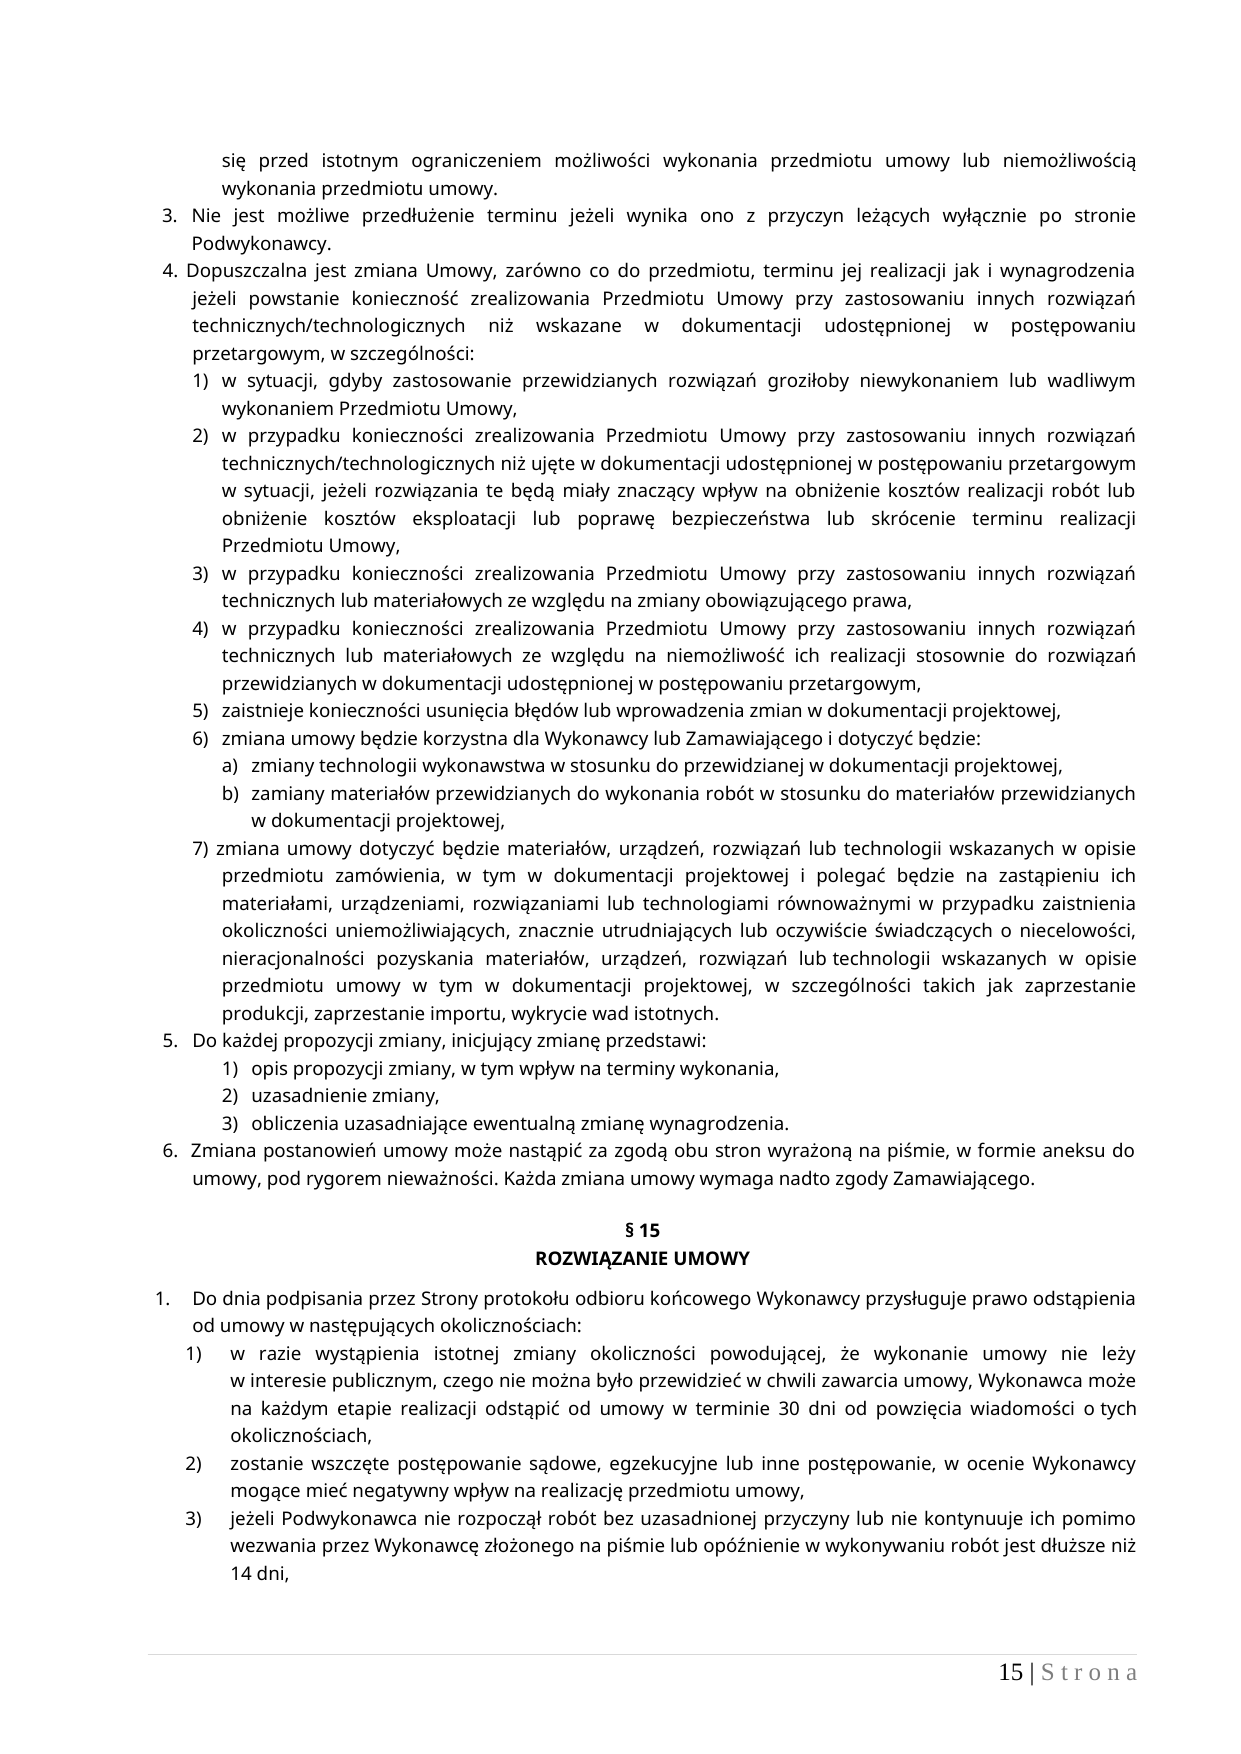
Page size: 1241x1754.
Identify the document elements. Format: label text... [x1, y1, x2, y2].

text 2) uzasadnienie zmiany, [222, 1083, 1137, 1108]
list w przypadku konieczności zrealizowania Przedmiotu Umowy przy zastosowaniu innych rozwiązań technicznych lub materiałowych ze względu na niemożliwość ich realizacji stosownie do rozwiązań przewidzianych w dokumentacji udostępnionej w postępowaniu przetargowym, [192, 615, 1137, 696]
text 3) obliczenia uzasadniające ewentualną zmianę wynagrodzenia. [222, 1110, 1137, 1136]
list zamiany materiałów przewidzianych do wykonania robót w stosunku do materiałów przewidzianych w dokumentacji projektowej, [222, 780, 1137, 833]
list jeżeli Podwykonawca nie rozpoczął robót bez uzasadnionej przyczyny lub nie kontynuuje ich pomimo wezwania przez Wykonawcę złożonego na piśmie lub opóźnienie w wykonywaniu robót jest dłuższe niż 14 dni, [185, 1505, 1137, 1586]
text ROZWIĄZANIE UMOWY [148, 1245, 1137, 1271]
text 1) opis propozycji zmiany, w tym wpływ na terminy wykonania, [222, 1055, 1137, 1081]
list w przypadku konieczności zrealizowania Przedmiotu Umowy przy zastosowaniu innych rozwiązań technicznych/technologicznych niż ujęte w dokumentacji udostępnionej w postępowaniu przetargowym w sytuacji, jeżeli rozwiązania te będą miały znaczący wpływ na obniżenie kosztów realizacji robót lub obniżenie kosztów eksploatacji lub poprawę bezpieczeństwa lub skrócenie terminu realizacji Przedmiotu Umowy, [192, 423, 1137, 558]
list w przypadku konieczności zrealizowania Przedmiotu Umowy przy zastosowaniu innych rozwiązań technicznych lub materiałowych ze względu na zmiany obowiązującego prawa, [192, 560, 1137, 613]
list Do dnia podpisania przez Strony protokołu odbioru końcowego Wykonawcy przysługuje prawo odstąpienia od umowy w następujących okolicznościach: [154, 1285, 1137, 1338]
text 4. Dopuszczalna jest zmiana Umowy, zarówno co do przedmiotu, terminu jej realizacji jak i wynagrodzenia jeżeli powstanie konieczność zrealizowania Przedmiotu Umowy przy zastosowaniu innych rozwiązań technicznych/technologicznych niż wskazane w dokumentacji udostępnionej w postępowaniu przetargowym, w szczególności: [162, 258, 1137, 366]
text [222, 148, 1137, 201]
list zaistnieje konieczności usunięcia błędów lub wprowadzenia zmian w dokumentacji projektowej, [192, 698, 1137, 723]
list w razie wystąpienia istotnej zmiany okoliczności powodującej, że wykonanie umowy nie leży w interesie publicznym, czego nie można było przewidzieć w chwili zawarcia umowy, Wykonawca może na każdym etapie realizacji odstąpić od umowy w terminie 30 dni od powzięcia wiadomości o tych okolicznościach, [185, 1340, 1137, 1448]
text § 15 [148, 1218, 1137, 1243]
list w sytuacji, gdyby zastosowanie przewidzianych rozwiązań groziłoby niewykonaniem lub wadliwym wykonaniem Przedmiotu Umowy, [192, 368, 1137, 421]
list zmiana umowy będzie korzystna dla Wykonawcy lub Zamawiającego i dotyczyć będzie: [192, 725, 1137, 751]
list zostanie wszczęte postępowanie sądowe, egzekucyjne lub inne postępowanie, w ocenie Wykonawcy mogące mieć negatywny wpływ na realizację przedmiotu umowy, [185, 1450, 1137, 1503]
text 6. Zmiana postanowień umowy może nastąpić za zgodą obu stron wyrażoną na piśmie, w formie aneksu do umowy, pod rygorem nieważności. Każda zmiana umowy wymaga nadto zgody Zamawiającego. [162, 1138, 1137, 1191]
text 5. Do każdej propozycji zmiany, inicjujący zmianę przedstawi: [162, 1028, 1137, 1053]
list zmiany technologii wykonawstwa w stosunku do przewidzianej w dokumentacji projektowej, [222, 753, 1137, 778]
text 3. Nie jest możliwe przedłużenie terminu jeżeli wynika ono z przyczyn leżących wyłącznie po stronie Podwykonawcy. [162, 203, 1137, 256]
text 7) zmiana umowy dotyczyć będzie materiałów, urządzeń, rozwiązań lub technologii wskazanych w opisie przedmiotu zamówienia, w tym w dokumentacji projektowej i polegać będzie na zastąpieniu ich materiałami, urządzeniami, rozwiązaniami lub technologiami równoważnymi w przypadku zaistnienia okoliczności uniemożliwiających, znacznie utrudniających lub oczywiście świadczących o niecelowości, nieracjonalności pozyskania materiałów, urządzeń, rozwiązań lub technologii wskazanych w opisie przedmiotu umowy w tym w dokumentacji projektowej, w szczególności takich jak zaprzestanie produkcji, zaprzestanie importu, wykrycie wad istotnych. [192, 835, 1137, 1026]
